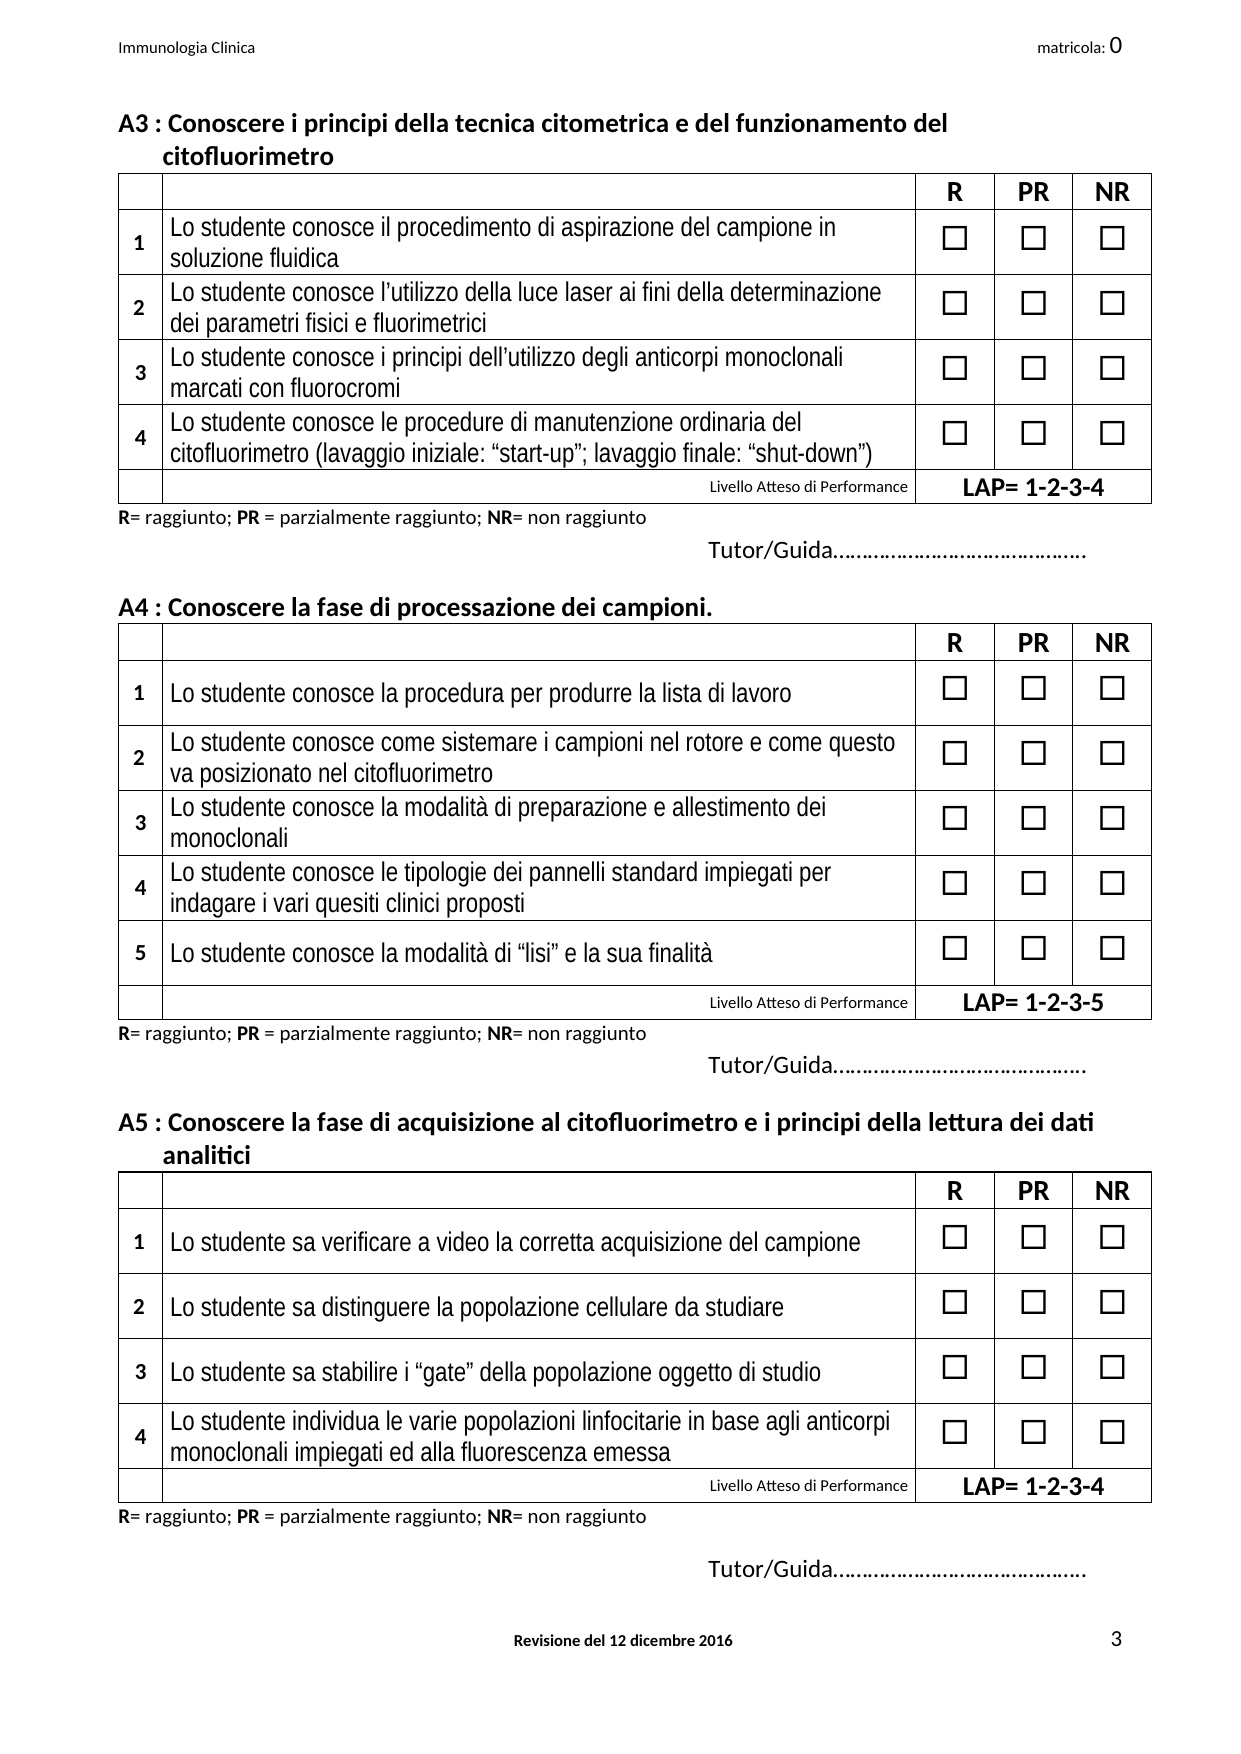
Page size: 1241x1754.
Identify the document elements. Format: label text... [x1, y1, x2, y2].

table_header [119, 174, 162, 209]
table_cell Lo studente conosce l’utilizzo della luce laser ai fini della determinazione dei parametri fisici e fluorimetrici [163, 275, 915, 339]
table_cell 3 [119, 791, 162, 854]
table_cell [1073, 1404, 1151, 1468]
table_cell Livello Atteso di Performance [163, 1469, 915, 1502]
table_cell [916, 210, 994, 274]
table_cell 4 [119, 405, 162, 469]
table_cell [916, 921, 994, 984]
text R= raggiunto; PR = parzialmente raggiunto; NR= non raggiunto Tutor/Guida…………………………………….. [118, 1020, 1122, 1080]
table_cell 5 [119, 921, 162, 984]
table_header NR [1073, 174, 1151, 209]
table_cell [916, 1209, 994, 1273]
table_cell [916, 405, 994, 469]
table_cell [995, 210, 1072, 274]
table_cell [1073, 726, 1151, 789]
table_cell [1073, 340, 1151, 404]
text A5 : Conoscere la fase di acquisizione al citofluorimetro e i principi della lettura dei dati analitici [118, 1105, 1122, 1171]
table_cell 2 [119, 275, 162, 339]
table_cell Lo studente conosce i principi dell’utilizzo degli anticorpi monoclonali marcati con fluorocromi [163, 340, 915, 404]
table_header [119, 1173, 162, 1208]
table_cell [995, 405, 1072, 469]
table_cell [1073, 405, 1151, 469]
table_header [119, 624, 162, 659]
table_cell Lo studente sa verificare a video la corretta acquisizione del campione [163, 1209, 915, 1273]
table_cell [995, 1404, 1072, 1468]
table_cell 1 [119, 661, 162, 724]
table_cell [916, 791, 994, 854]
table_cell Lo studente conosce come sistemare i campioni nel rotore e come questo va posizionato nel citofluorimetro [163, 726, 915, 789]
table_cell Lo studente conosce le procedure di manutenzione ordinaria del citofluorimetro (lavaggio iniziale: “start-up”; lavaggio finale: “shut-down”) [163, 405, 915, 469]
table_header PR [995, 174, 1072, 209]
table_cell [916, 856, 994, 919]
table_cell 4 [119, 856, 162, 919]
table_cell [1073, 210, 1151, 274]
table_header [163, 174, 915, 209]
table_header R [916, 624, 994, 659]
table_cell 2 [119, 1274, 162, 1338]
table_cell [916, 661, 994, 724]
table_cell Livello Atteso di Performance [163, 986, 915, 1019]
table_cell Lo studente individua le varie popolazioni linfocitarie in base agli anticorpi monoclonali impiegati ed alla fluorescenza emessa [163, 1404, 915, 1468]
table_cell [1073, 1339, 1151, 1403]
table_cell [995, 921, 1072, 984]
text R= raggiunto; PR = parzialmente raggiunto; NR= non raggiunto Tutor/Guida…………………………………….. [118, 504, 1122, 564]
table_cell [995, 661, 1072, 724]
table_cell 4 [119, 1404, 162, 1468]
table_cell 1 [119, 1209, 162, 1273]
table_cell LAP= 1-2-3-5 [916, 986, 1151, 1019]
table_cell Lo studente sa stabilire i “gate” della popolazione oggetto di studio [163, 1339, 915, 1403]
table_header NR [1073, 624, 1151, 659]
table_cell Lo studente conosce il procedimento di aspirazione del campione in soluzione fluidica [163, 210, 915, 274]
table_cell [995, 1274, 1072, 1338]
table_cell [119, 986, 162, 1019]
table_cell [1073, 856, 1151, 919]
table_cell [995, 791, 1072, 854]
table_cell LAP= 1-2-3-4 [916, 470, 1151, 503]
table_cell [1073, 275, 1151, 339]
table_cell [995, 340, 1072, 404]
text R= raggiunto; PR = parzialmente raggiunto; NR= non raggiunto [118, 1503, 1122, 1529]
table_cell [119, 1469, 162, 1502]
table_cell [916, 726, 994, 789]
table_header NR [1073, 1173, 1151, 1208]
table_cell [995, 856, 1072, 919]
table_cell [916, 1339, 994, 1403]
table_cell [119, 470, 162, 503]
table_cell 1 [119, 210, 162, 274]
table_cell [1073, 1274, 1151, 1338]
table_cell [916, 275, 994, 339]
table_cell Lo studente sa distinguere la popolazione cellulare da studiare [163, 1274, 915, 1338]
table_cell Lo studente conosce le tipologie dei pannelli standard impiegati per indagare i vari quesiti clinici proposti [163, 856, 915, 919]
table_cell 2 [119, 726, 162, 789]
table_header PR [995, 624, 1072, 659]
table_cell 3 [119, 1339, 162, 1403]
table_header [163, 624, 915, 659]
table_cell [1073, 921, 1151, 984]
table_cell Livello Atteso di Performance [163, 470, 915, 503]
table_cell Lo studente conosce la procedura per produrre la lista di lavoro [163, 661, 915, 724]
table_cell [916, 1404, 994, 1468]
table_cell [995, 1339, 1072, 1403]
table_header PR [995, 1173, 1072, 1208]
table_cell [916, 340, 994, 404]
text Tutor/Guida…………………………………….. [708, 1553, 1122, 1584]
table_header R [916, 1173, 994, 1208]
table_cell 3 [119, 340, 162, 404]
text A4 : Conoscere la fase di processazione dei campioni. [118, 590, 1122, 623]
table_cell [995, 275, 1072, 339]
table_cell [995, 726, 1072, 789]
table_cell [995, 1209, 1072, 1273]
table_cell Lo studente conosce la modalità di “lisi” e la sua finalità [163, 921, 915, 984]
table_cell [1073, 661, 1151, 724]
table_header R [916, 174, 994, 209]
table_header [163, 1173, 915, 1208]
text A3 : Conoscere i principi della tecnica citometrica e del funzionamento del citofluorimetro [118, 106, 1122, 172]
table_cell [1073, 791, 1151, 854]
table_cell [1073, 1209, 1151, 1273]
table_cell Lo studente conosce la modalità di preparazione e allestimento dei monoclonali [163, 791, 915, 854]
table_cell LAP= 1-2-3-4 [916, 1469, 1151, 1502]
table_cell [916, 1274, 994, 1338]
